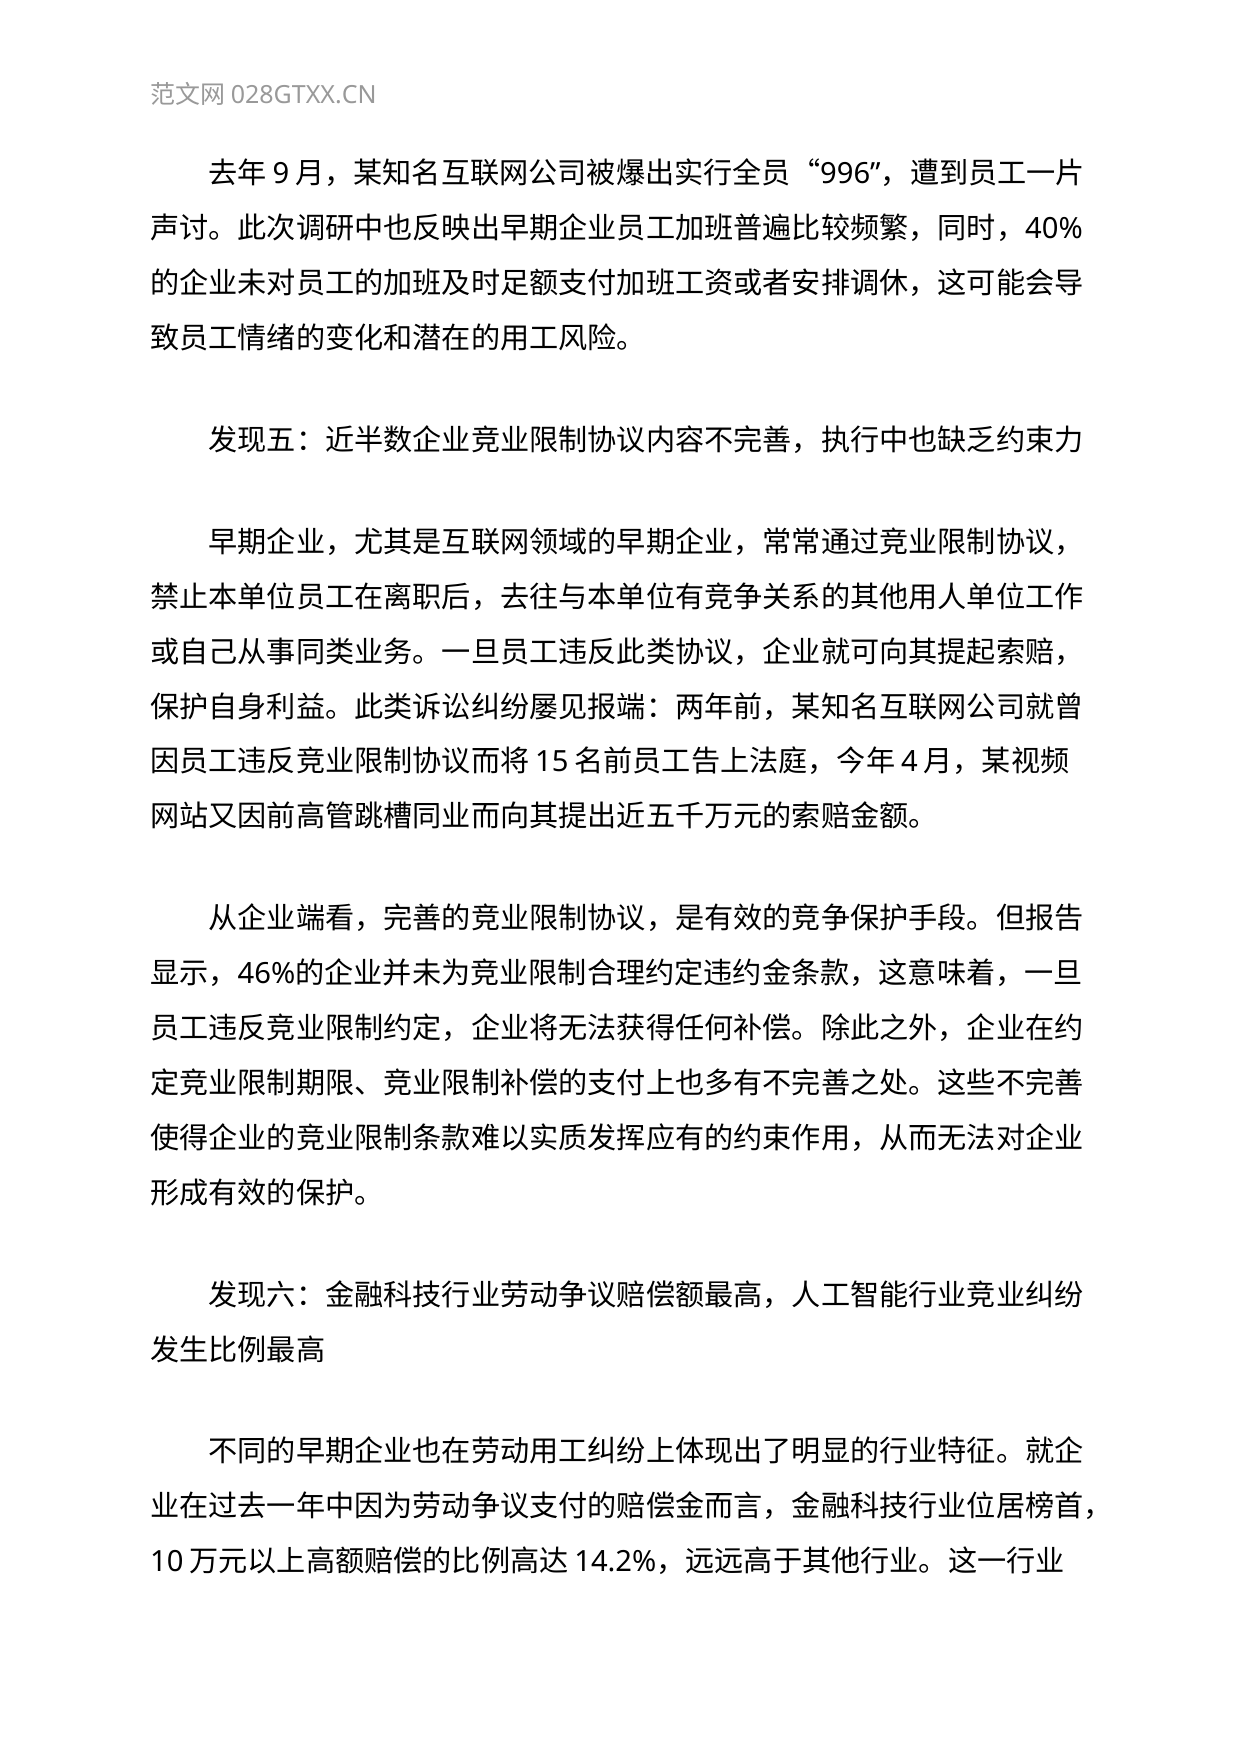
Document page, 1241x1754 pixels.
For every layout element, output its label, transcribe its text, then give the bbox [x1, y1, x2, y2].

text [150, 1428, 1090, 1580]
text 从企业端看，完善的竞业限制协议，是有效的竞争保护手段。但报告显示，46%的企业并未为竞业限制合理约定违约金条款，这意味着，一旦员工违反竞业限制约定，企业将无法获得任何补偿。除此之外，企业在约定竞业限制期限、竞业限制补偿的支付上也多有不完善之处。这些不完善使得企业的竞业限制条款难以实质发挥应有的约束作用，从而无法对企业形成有效的保护。 [150, 895, 1090, 1212]
text 早期企业，尤其是互联网领域的早期企业，常常通过竞业限制协议，禁止本单位员工在离职后，去往与本单位有竞争关系的其他用人单位工作或自己从事同类业务。一旦员工违反此类协议，企业就可向其提起索赔，保护自身利益。此类诉讼纠纷屡见报端：两年前，某知名互联网公司就曾因员工违反竞业限制协议而将15名前员工告上法庭，今年4月，某视频网站又因前高管跳槽同业而向其提出近五千万元的索赔金额。 [150, 518, 1090, 835]
text 发现五：近半数企业竞业限制协议内容不完善，执行中也缺乏约束力 [150, 417, 1090, 459]
text 去年9月，某知名互联网公司被爆出实行全员“996”，遭到员工一片声讨。此次调研中也反映出早期企业员工加班普遍比较频繁，同时，40%的企业未对员工的加班及时足额支付加班工资或者安排调休，这可能会导致员工情绪的变化和潜在的用工风险。 [150, 150, 1090, 357]
text 发现六：金融科技行业劳动争议赔偿额最高，人工智能行业竞业纠纷发生比例最高 [150, 1271, 1090, 1368]
